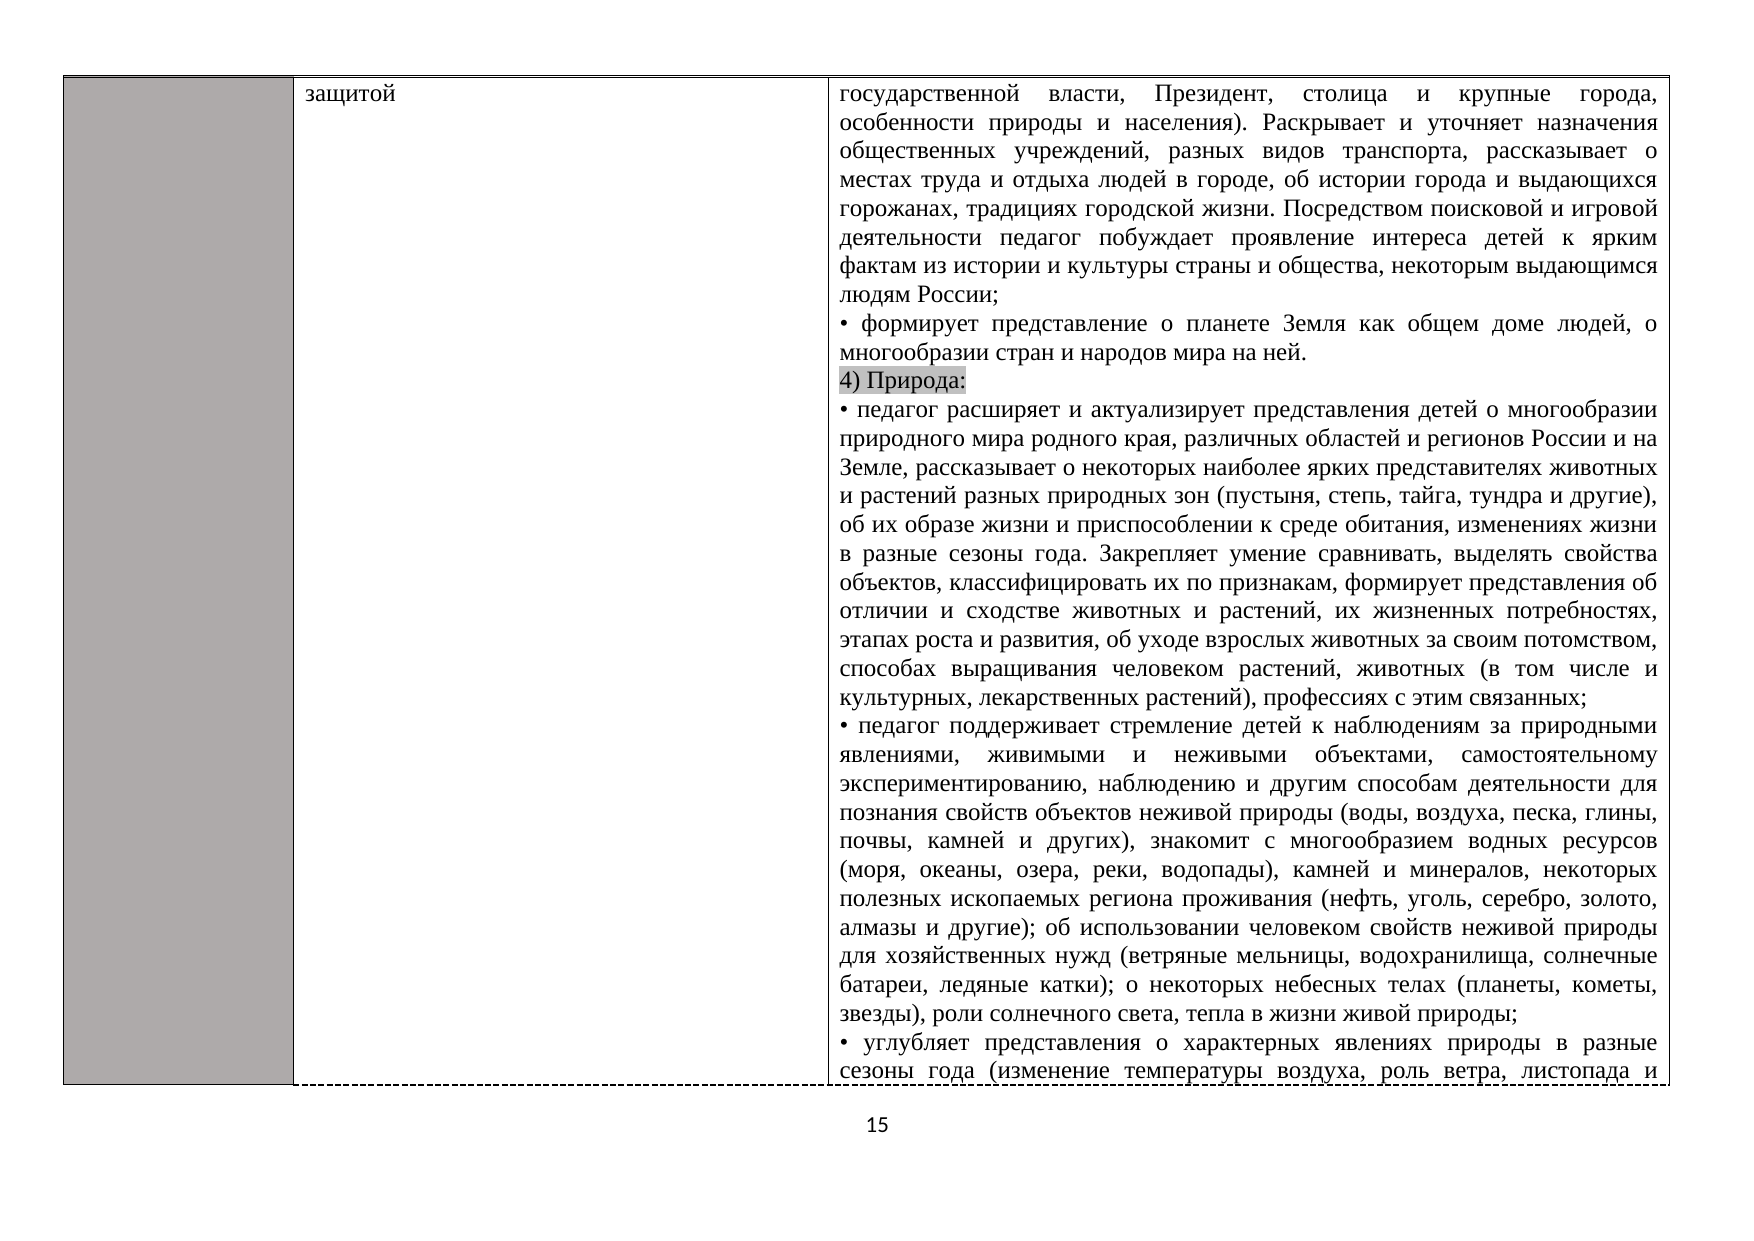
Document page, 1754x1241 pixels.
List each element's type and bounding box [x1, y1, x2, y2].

table_cell [64, 78, 293, 1084]
table_cell [294, 78, 828, 1084]
table_cell [829, 78, 1669, 1084]
